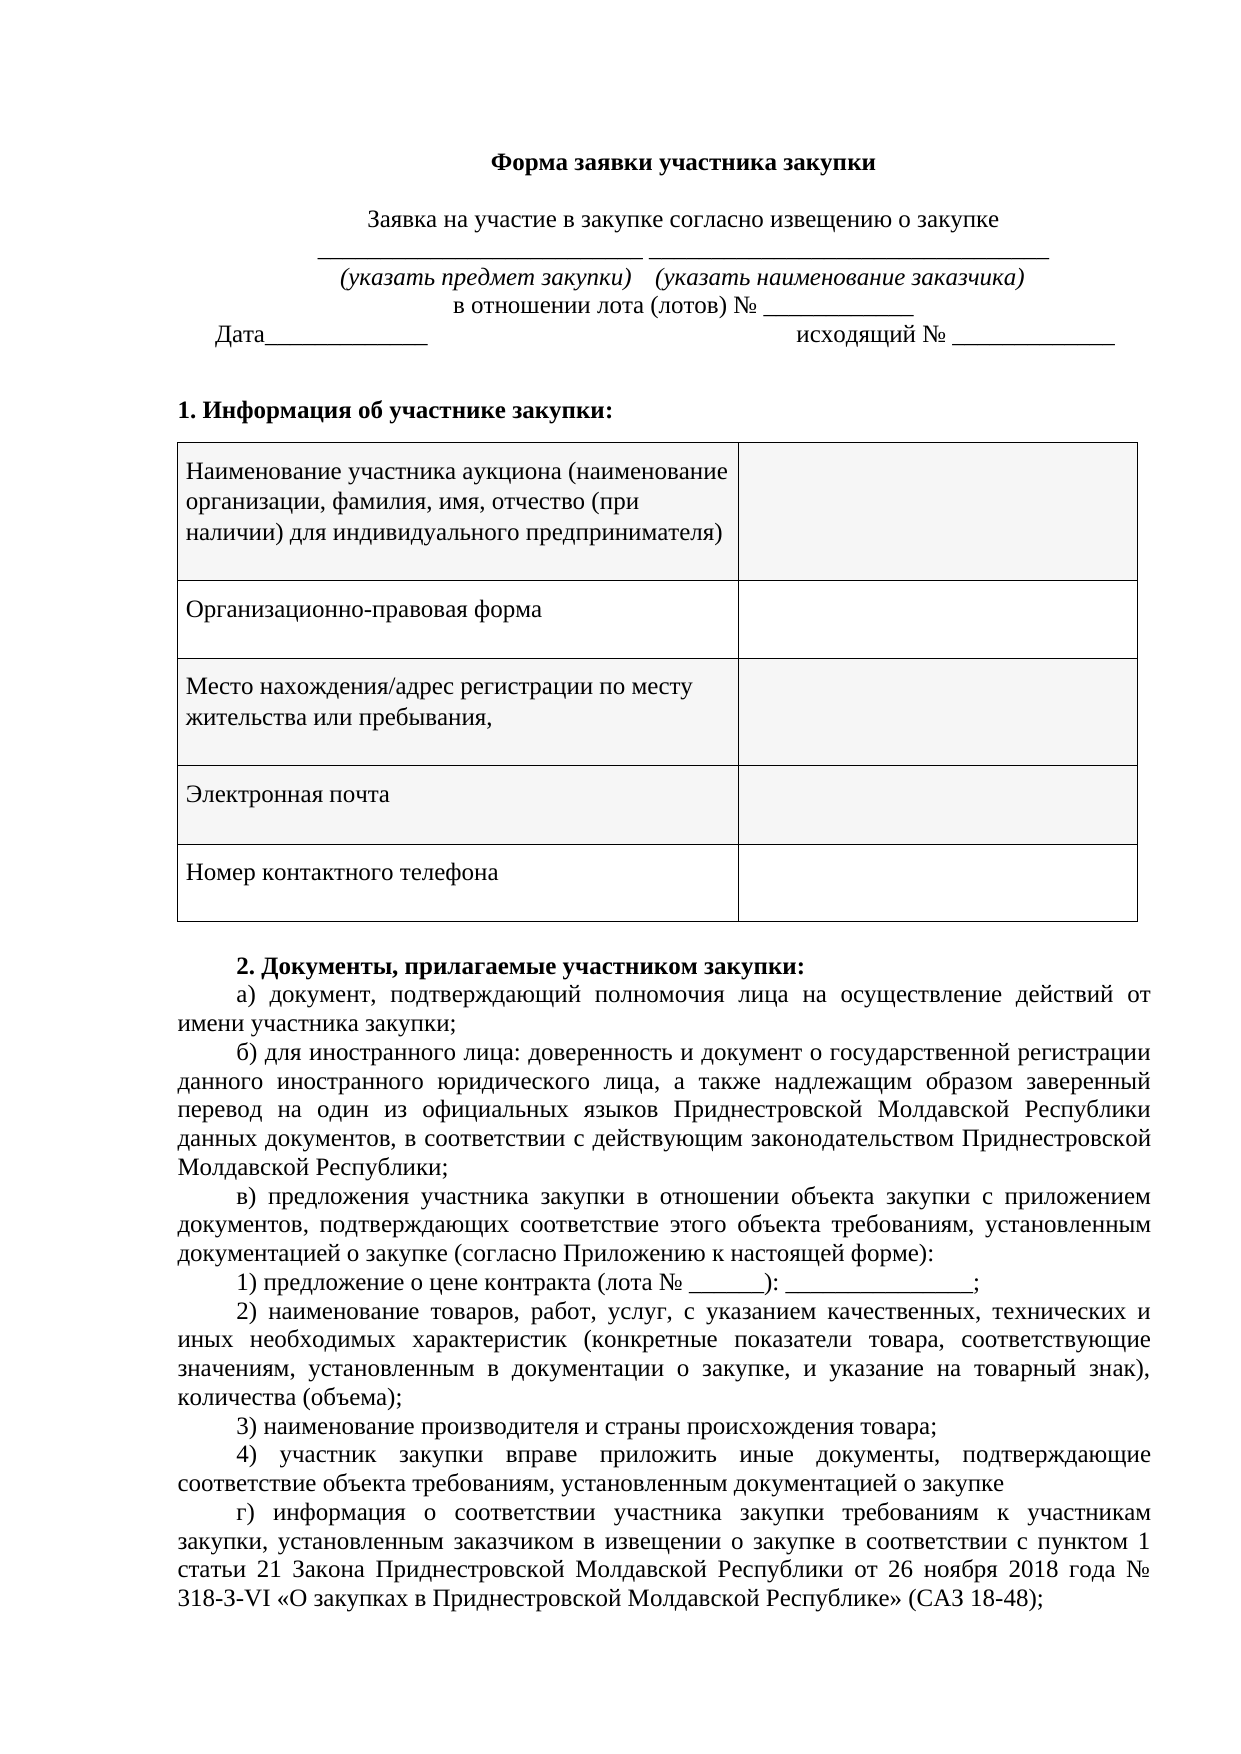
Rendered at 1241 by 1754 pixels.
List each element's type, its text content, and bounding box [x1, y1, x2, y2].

table_cell [739, 766, 1137, 844]
text а) документ, подтверждающий полномочия лица на осуществление действий от имени участника закупки; [177, 979, 1152, 1037]
text в) предложения участника закупки в отношении объекта закупки с приложением документов, подтверждающих соответствие этого объекта требованиям, установленным документацией о закупке (согласно Приложению к настоящей форме): [177, 1181, 1152, 1267]
table_cell [739, 845, 1137, 921]
table_cell [739, 659, 1137, 765]
text 1) предложение о цене контракта (лота № ______): _______________; [177, 1267, 1152, 1296]
table_cell Место нахождения/адрес регистрации по месту жительства или пребывания, [178, 659, 738, 765]
text __________________________ ________________________________ [177, 233, 1152, 262]
text (указать предмет закупки) (указать наименование заказчика) [177, 262, 1152, 291]
table_cell Номер контактного телефона [178, 845, 738, 921]
table_header Наименование участника аукциона (наименование организации, фамилия, имя, отчество (при наличии) для индивидуального предпринимателя) [178, 443, 738, 580]
text Форма заявки участника закупки [177, 147, 1152, 176]
text г) информация о соответствии участника закупки требованиям к участникам закупки, установленным заказчиком в извещении о закупке в соответствии с пунктом 1 статьи 21 Закона Приднестровской Молдавской Республики от 26 ноября 2018 года № 318-З-VI «О закупках в Приднестровской Молдавской Республике» (САЗ 18-48); [177, 1497, 1152, 1612]
text 3) наименование производителя и страны происхождения товара; [177, 1411, 1152, 1439]
text б) для иностранного лица: доверенность и документ о государственной регистрации данного иностранного юридического лица, а также надлежащим образом заверенный перевод на один из официальных языков Приднестровской Молдавской Республики данных документов, в соответствии с действующим законодательством Приднестровской Молдавской Республики; [177, 1037, 1152, 1181]
text 2. Документы, прилагаемые участником закупки: [177, 951, 1152, 979]
table_header [739, 443, 1137, 580]
text 4) участник закупки вправе приложить иные документы, подтверждающие соответствие объекта требованиям, установленным документацией о закупке [177, 1439, 1152, 1497]
text Заявка на участие в закупке согласно извещению о закупке [177, 204, 1152, 233]
text 1. Информация об участнике закупки: [177, 395, 1152, 424]
text Дата_____________ исходящий № _____________ [177, 319, 1152, 348]
table_cell Организационно-правовая форма [178, 581, 738, 658]
text 2) наименование товаров, работ, услуг, с указанием качественных, технических и иных необходимых характеристик (конкретные показатели товара, соответствующие значениям, установленным в документации о закупке, и указание на товарный знак), количества (объема); [177, 1296, 1152, 1411]
text в отношении лота (лотов) № ____________ [177, 291, 1152, 319]
table_cell [739, 581, 1137, 658]
table_cell Электронная почта [178, 766, 738, 844]
